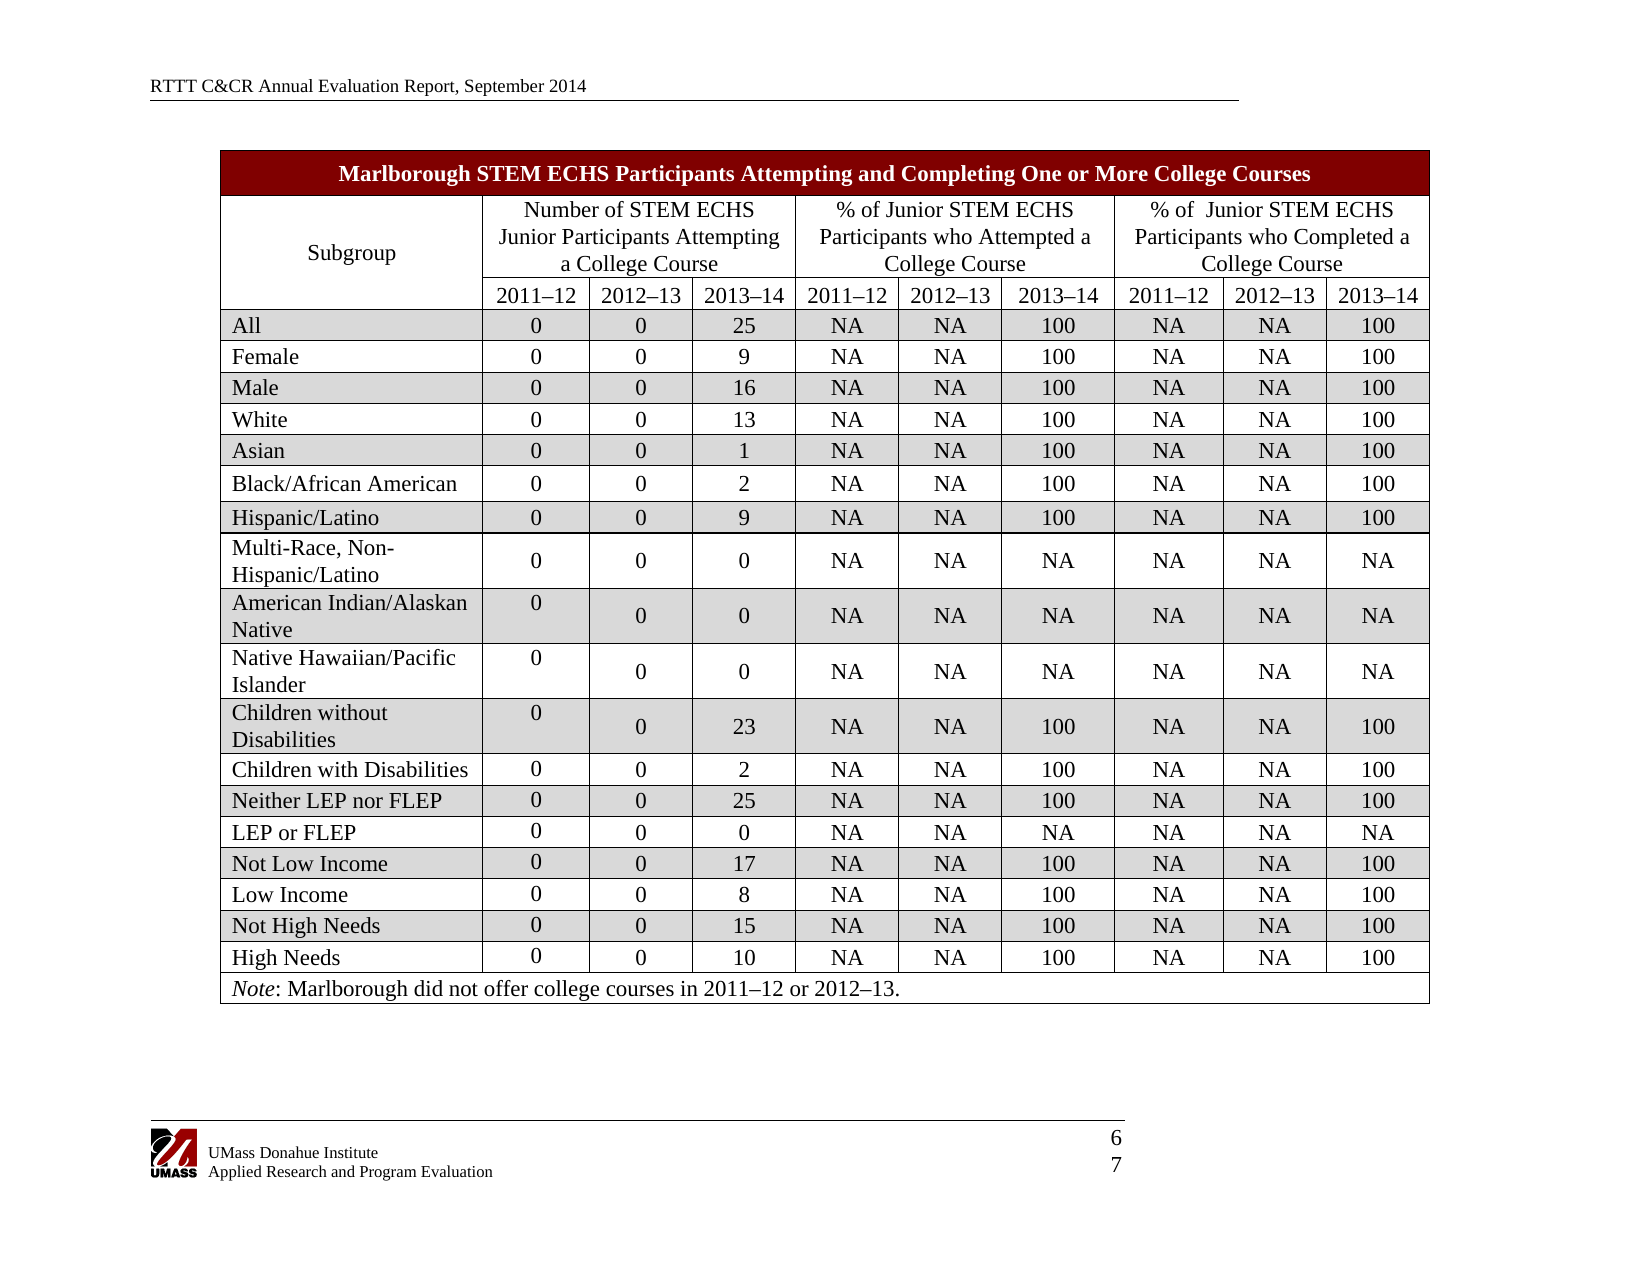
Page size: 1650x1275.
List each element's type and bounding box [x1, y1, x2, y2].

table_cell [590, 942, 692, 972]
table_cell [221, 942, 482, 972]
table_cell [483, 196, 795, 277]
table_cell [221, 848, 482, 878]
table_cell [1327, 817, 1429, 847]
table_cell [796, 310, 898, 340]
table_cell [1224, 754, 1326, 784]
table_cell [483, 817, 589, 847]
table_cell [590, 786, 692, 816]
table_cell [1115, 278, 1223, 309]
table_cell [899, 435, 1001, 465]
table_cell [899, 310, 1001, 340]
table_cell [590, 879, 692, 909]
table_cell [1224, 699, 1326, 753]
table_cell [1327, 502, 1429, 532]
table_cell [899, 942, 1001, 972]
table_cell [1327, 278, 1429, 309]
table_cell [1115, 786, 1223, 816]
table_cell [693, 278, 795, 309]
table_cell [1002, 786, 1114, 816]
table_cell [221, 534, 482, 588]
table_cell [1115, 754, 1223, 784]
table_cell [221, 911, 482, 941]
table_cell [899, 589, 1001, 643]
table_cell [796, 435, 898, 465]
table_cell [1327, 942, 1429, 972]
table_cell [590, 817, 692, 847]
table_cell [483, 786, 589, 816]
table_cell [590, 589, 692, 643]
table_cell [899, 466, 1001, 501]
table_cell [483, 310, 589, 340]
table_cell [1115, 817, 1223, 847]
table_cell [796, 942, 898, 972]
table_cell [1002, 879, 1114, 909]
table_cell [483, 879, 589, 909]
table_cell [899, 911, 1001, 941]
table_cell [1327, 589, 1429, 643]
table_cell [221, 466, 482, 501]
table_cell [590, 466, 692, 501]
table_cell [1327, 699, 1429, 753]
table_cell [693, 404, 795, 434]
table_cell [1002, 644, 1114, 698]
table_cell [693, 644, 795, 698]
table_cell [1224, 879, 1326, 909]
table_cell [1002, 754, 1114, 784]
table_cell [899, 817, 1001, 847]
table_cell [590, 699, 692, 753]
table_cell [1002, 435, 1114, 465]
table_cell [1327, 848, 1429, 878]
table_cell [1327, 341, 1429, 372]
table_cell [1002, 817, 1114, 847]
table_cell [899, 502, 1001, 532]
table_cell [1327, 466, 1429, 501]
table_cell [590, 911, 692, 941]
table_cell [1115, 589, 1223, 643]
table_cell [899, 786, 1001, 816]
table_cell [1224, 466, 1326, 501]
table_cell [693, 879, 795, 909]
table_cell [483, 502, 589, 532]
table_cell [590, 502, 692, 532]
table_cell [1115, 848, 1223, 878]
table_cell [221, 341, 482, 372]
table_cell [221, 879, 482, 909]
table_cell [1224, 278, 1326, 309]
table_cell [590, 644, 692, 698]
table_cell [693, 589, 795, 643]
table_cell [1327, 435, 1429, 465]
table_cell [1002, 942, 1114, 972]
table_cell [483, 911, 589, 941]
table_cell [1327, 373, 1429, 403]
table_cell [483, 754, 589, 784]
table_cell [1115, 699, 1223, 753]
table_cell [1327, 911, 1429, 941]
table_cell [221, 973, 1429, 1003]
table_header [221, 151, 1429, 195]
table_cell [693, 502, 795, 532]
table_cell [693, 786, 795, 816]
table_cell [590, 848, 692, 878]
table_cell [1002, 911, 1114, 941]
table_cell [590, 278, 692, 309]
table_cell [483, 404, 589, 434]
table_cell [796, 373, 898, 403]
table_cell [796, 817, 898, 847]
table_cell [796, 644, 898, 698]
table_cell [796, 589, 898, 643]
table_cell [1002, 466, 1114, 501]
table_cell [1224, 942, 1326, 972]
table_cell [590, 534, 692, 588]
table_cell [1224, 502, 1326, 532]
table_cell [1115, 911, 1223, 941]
picture [151, 1127, 198, 1179]
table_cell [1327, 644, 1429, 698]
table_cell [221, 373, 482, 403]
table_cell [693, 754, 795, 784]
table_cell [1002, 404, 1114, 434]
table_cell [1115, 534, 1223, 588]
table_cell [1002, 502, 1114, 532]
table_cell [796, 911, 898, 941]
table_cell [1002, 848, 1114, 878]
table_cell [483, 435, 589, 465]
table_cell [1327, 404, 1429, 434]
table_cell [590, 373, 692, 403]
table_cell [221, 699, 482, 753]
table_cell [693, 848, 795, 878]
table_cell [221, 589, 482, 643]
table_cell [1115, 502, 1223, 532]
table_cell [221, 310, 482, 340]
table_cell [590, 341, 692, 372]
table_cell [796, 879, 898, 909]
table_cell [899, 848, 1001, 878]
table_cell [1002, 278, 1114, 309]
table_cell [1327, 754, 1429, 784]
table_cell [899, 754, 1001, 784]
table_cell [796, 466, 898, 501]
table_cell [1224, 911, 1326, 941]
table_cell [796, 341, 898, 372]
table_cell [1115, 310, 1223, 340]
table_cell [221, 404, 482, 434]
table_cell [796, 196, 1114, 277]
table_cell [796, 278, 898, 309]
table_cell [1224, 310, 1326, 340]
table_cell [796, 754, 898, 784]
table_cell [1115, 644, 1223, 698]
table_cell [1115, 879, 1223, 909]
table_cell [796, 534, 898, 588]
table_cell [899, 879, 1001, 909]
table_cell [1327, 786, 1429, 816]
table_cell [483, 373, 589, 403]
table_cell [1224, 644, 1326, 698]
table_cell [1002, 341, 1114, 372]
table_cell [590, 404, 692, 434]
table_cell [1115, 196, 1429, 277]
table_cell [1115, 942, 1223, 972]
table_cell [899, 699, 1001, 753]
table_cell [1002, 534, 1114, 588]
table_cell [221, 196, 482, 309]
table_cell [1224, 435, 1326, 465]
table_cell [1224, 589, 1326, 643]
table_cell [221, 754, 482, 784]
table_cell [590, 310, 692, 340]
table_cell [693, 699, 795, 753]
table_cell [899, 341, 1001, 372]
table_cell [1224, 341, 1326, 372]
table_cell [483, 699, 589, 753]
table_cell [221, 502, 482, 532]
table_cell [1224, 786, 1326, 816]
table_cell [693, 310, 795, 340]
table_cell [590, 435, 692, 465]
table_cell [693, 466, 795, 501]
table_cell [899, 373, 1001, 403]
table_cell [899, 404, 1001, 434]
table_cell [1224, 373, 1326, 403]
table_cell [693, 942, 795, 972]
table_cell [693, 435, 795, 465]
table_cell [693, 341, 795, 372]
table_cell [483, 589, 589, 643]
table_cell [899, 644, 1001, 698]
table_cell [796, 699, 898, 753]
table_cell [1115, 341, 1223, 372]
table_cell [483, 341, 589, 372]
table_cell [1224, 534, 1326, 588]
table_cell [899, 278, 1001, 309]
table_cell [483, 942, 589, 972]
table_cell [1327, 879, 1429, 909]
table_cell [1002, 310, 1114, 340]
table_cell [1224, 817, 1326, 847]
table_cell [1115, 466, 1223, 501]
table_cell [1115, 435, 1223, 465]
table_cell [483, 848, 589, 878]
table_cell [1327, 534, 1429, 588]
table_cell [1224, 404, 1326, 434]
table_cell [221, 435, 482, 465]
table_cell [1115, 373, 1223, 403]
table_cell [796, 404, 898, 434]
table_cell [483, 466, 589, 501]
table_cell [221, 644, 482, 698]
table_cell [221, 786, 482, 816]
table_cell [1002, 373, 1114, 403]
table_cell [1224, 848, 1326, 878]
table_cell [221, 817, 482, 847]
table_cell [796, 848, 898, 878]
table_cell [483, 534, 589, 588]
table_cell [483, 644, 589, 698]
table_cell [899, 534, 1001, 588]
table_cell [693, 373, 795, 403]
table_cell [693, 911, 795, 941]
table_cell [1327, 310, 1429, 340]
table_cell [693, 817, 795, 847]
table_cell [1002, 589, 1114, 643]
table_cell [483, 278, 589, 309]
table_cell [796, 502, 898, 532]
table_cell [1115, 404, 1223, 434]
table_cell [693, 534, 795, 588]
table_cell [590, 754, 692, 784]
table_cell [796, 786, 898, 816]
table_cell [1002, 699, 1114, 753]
